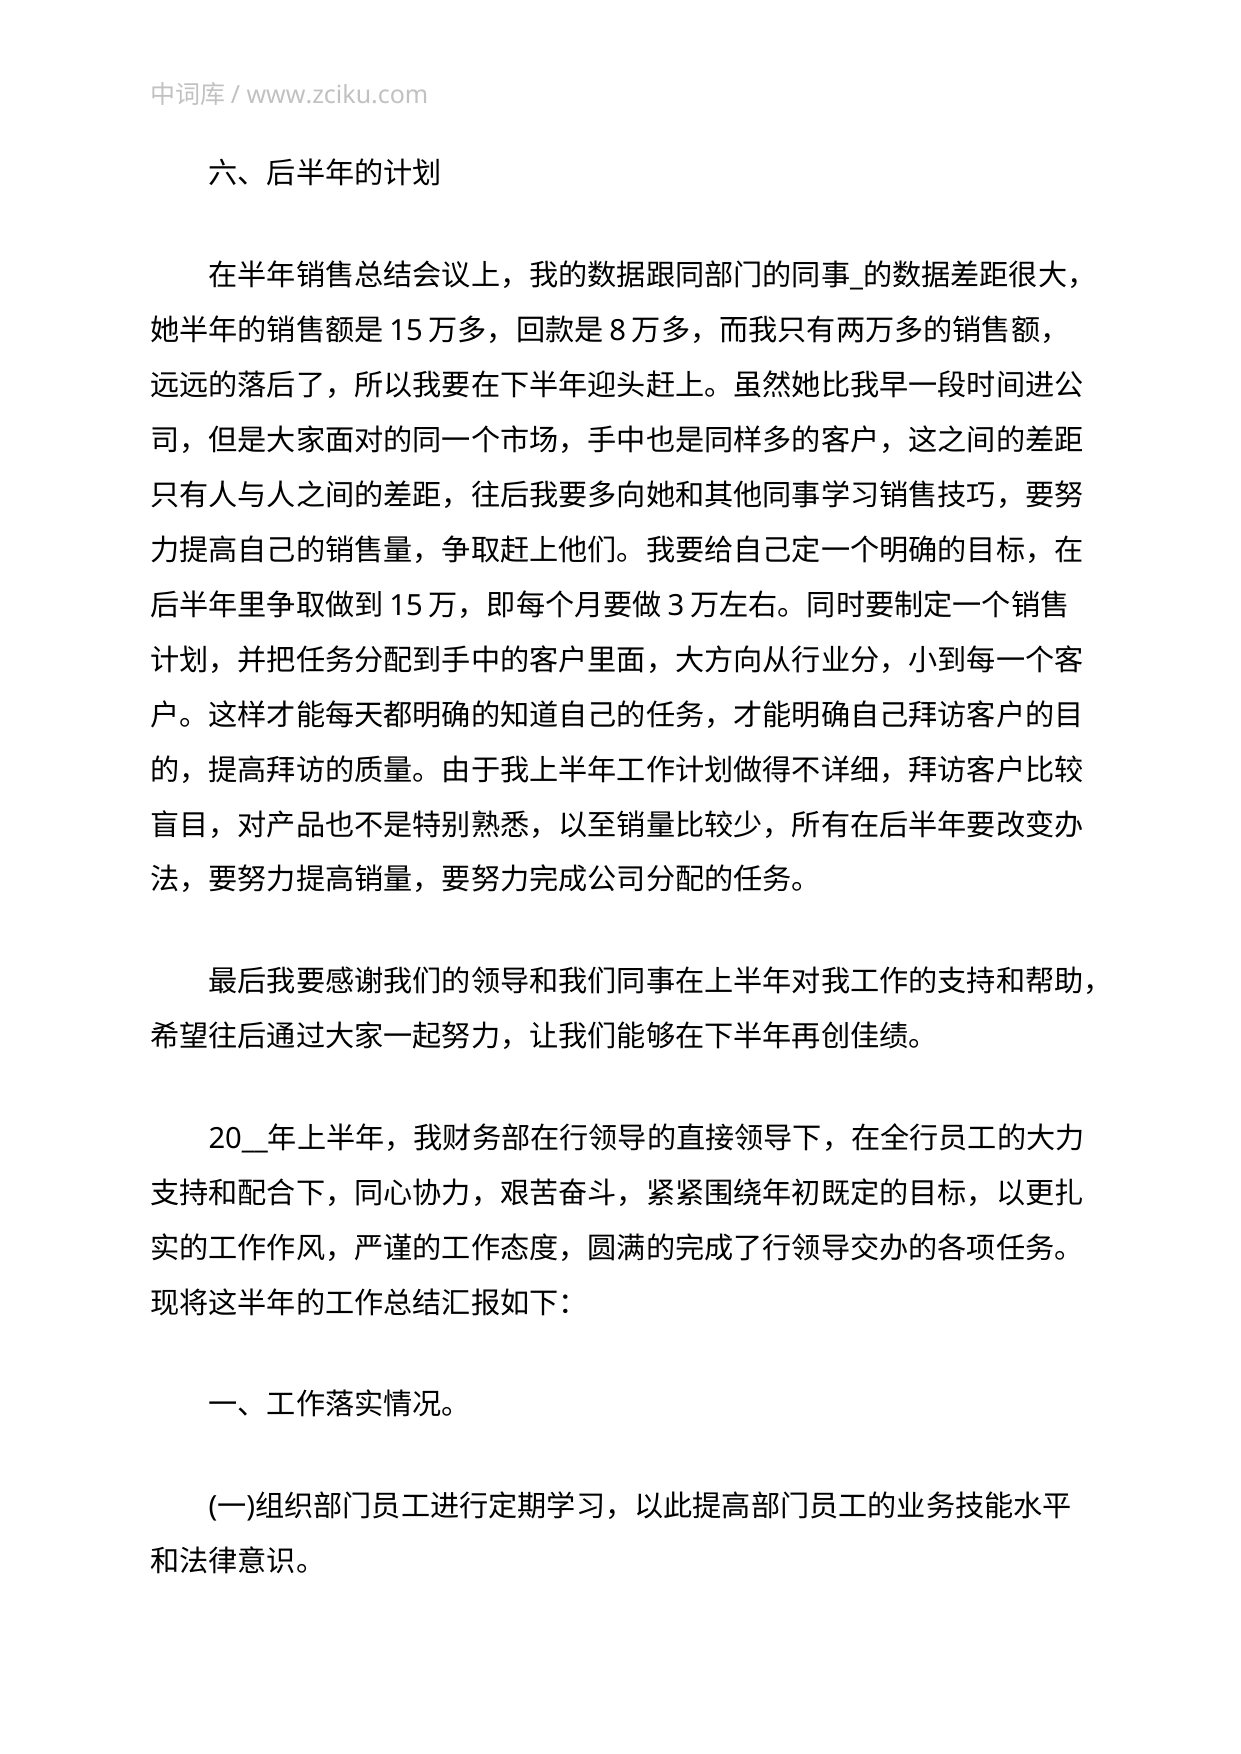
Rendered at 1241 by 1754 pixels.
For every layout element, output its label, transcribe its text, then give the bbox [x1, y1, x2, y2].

text 20__年上半年，我财务部在行领导的直接领导下，在全行员工的大力支持和配合下，同心协力，艰苦奋斗，紧紧围绕年初既定的目标，以更扎实的工作作风，严谨的工作态度，圆满的完成了行领导交办的各项任务。现将这半年的工作总结汇报如下： [150, 1114, 1090, 1321]
text 一、工作落实情况。 [150, 1381, 1090, 1423]
text (一)组织部门员工进行定期学习，以此提高部门员工的业务技能水平和法律意识。 [150, 1483, 1090, 1580]
text 六、后半年的计划 [150, 150, 1090, 192]
text 在半年销售总结会议上，我的数据跟同部门的同事_的数据差距很大，她半年的销售额是15万多，回款是8万多，而我只有两万多的销售额，远远的落后了，所以我要在下半年迎头赶上。虽然她比我早一段时间进公司，但是大家面对的同一个市场，手中也是同样多的客户，这之间的差距只有人与人之间的差距，往后我要多向她和其他同事学习销售技巧，要努力提高自己的销售量，争取赶上他们。我要给自己定一个明确的目标，在后半年里争取做到15万，即每个月要做3万左右。同时要制定一个销售计划，并把任务分配到手中的客户里面，大方向从行业分，小到每一个客户。这样才能每天都明确的知道自己的任务，才能明确自己拜访客户的目的，提高拜访的质量。由于我上半年工作计划做得不详细，拜访客户比较盲目，对产品也不是特别熟悉，以至销量比较少，所有在后半年要改变办法，要努力提高销量，要努力完成公司分配的任务。 [150, 252, 1090, 898]
text 最后我要感谢我们的领导和我们同事在上半年对我工作的支持和帮助，希望往后通过大家一起努力，让我们能够在下半年再创佳绩。 [150, 958, 1090, 1055]
